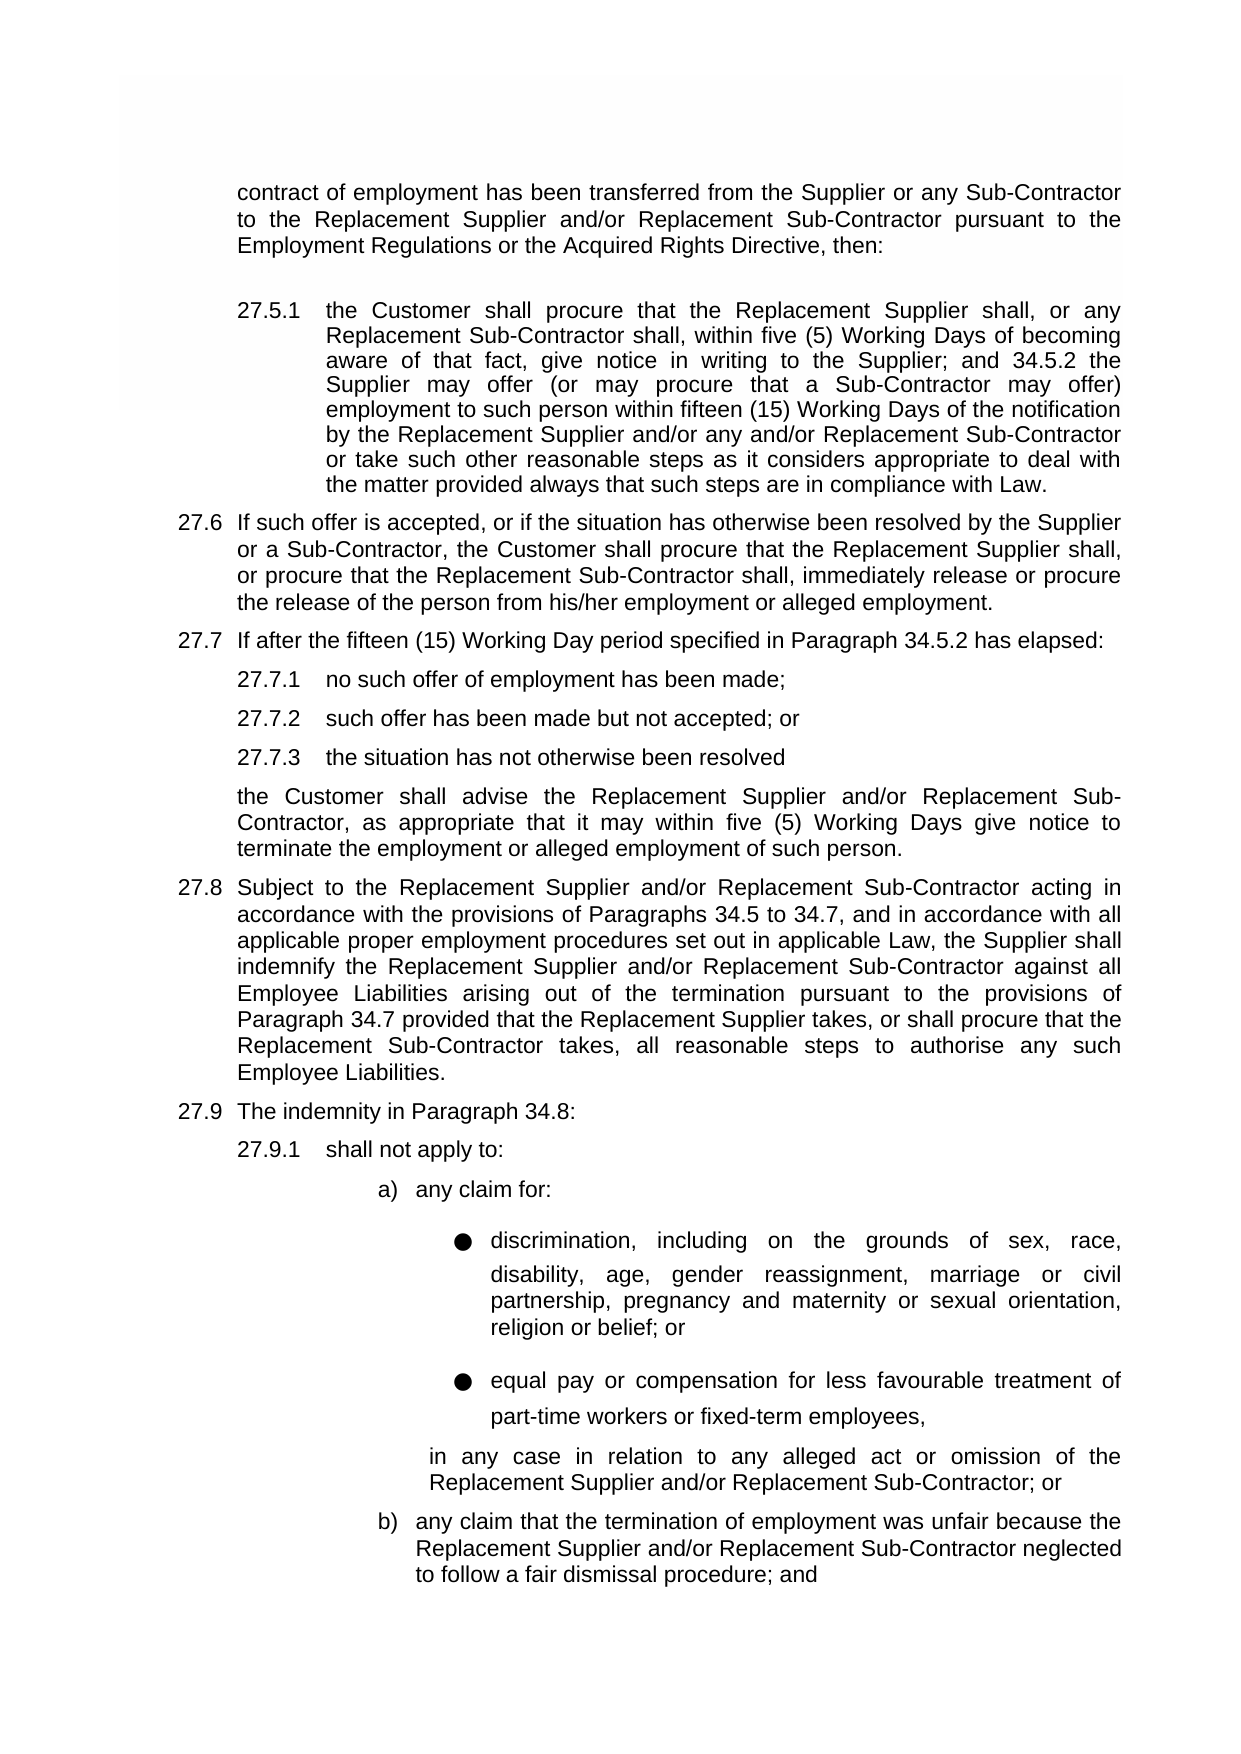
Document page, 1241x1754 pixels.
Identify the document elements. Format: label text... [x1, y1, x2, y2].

list equal pay or compensation for less favourable treatment of part-time workers or fixed-term employees, [453, 1355, 1121, 1429]
list discrimination, including on the grounds of sex, race, disability, age, gender reassignment, marriage or civil partnership, pregnancy and maternity or sexual orientation, religion or belief; or [453, 1214, 1122, 1340]
list The indemnity in Paragraph 34.8: [178, 1098, 1134, 1124]
list any claim for: [378, 1176, 1134, 1202]
list the Customer shall procure that the Replacement Supplier shall, or any Replacement Sub-Contractor shall, within five (5) Working Days of becoming aware of that fact, give notice in writing to the Supplier; and 34.5.2 the Supplier may offer (or may procure that a Sub-Contractor may offer) employment to such person within fifteen (15) Working Days of the notification by the Replacement Supplier and/or any and/or Replacement Sub-Contractor or take such other reasonable steps as it considers appropriate to deal with the matter provided always that such steps are in compliance with Law. [237, 299, 1122, 497]
list Subject to the Replacement Supplier and/or Replacement Sub-Contractor acting in accordance with the provisions of Paragraphs 34.5 to 34.7, and in accordance with all applicable proper employment procedures set out in applicable Law, the Supplier shall indemnify the Replacement Supplier and/or Replacement Sub-Contractor against all Employee Liabilities arising out of the termination pursuant to the provisions of Paragraph 34.7 provided that the Replacement Supplier takes, or shall procure that the Replacement Sub-Contractor takes, all reasonable steps to authorise any such Employee Liabilities. [178, 874, 1122, 1085]
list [178, 179, 1122, 258]
text in any case in relation to any alleged act or omission of the Replacement Supplier and/or Replacement Sub-Contractor; or [429, 1443, 1121, 1496]
list If such offer is accepted, or if the situation has otherwise been resolved by the Supplier or a Sub-Contractor, the Customer shall procure that the Replacement Supplier shall, or procure that the Replacement Sub-Contractor shall, immediately release or procure the release of the person from his/her employment or alleged employment. [178, 509, 1122, 615]
list such offer has been made but not accepted; or [237, 705, 1134, 731]
list any claim that the termination of employment was unfair because the Replacement Supplier and/or Replacement Sub-Contractor neglected to follow a fair dismissal procedure; and [378, 1508, 1122, 1587]
list If after the fifteen (15) Working Day period specified in Paragraph 34.5.2 has elapsed: [178, 627, 1134, 654]
text the Customer shall advise the Replacement Supplier and/or Replacement Sub- Contractor, as appropriate that it may within five (5) Working Days give notice to terminate the employment or alleged employment of such person. [237, 783, 1122, 862]
list no such offer of employment has been made; [237, 666, 1134, 692]
list shall not apply to: [237, 1136, 1134, 1163]
list the situation has not otherwise been resolved [237, 744, 1134, 770]
